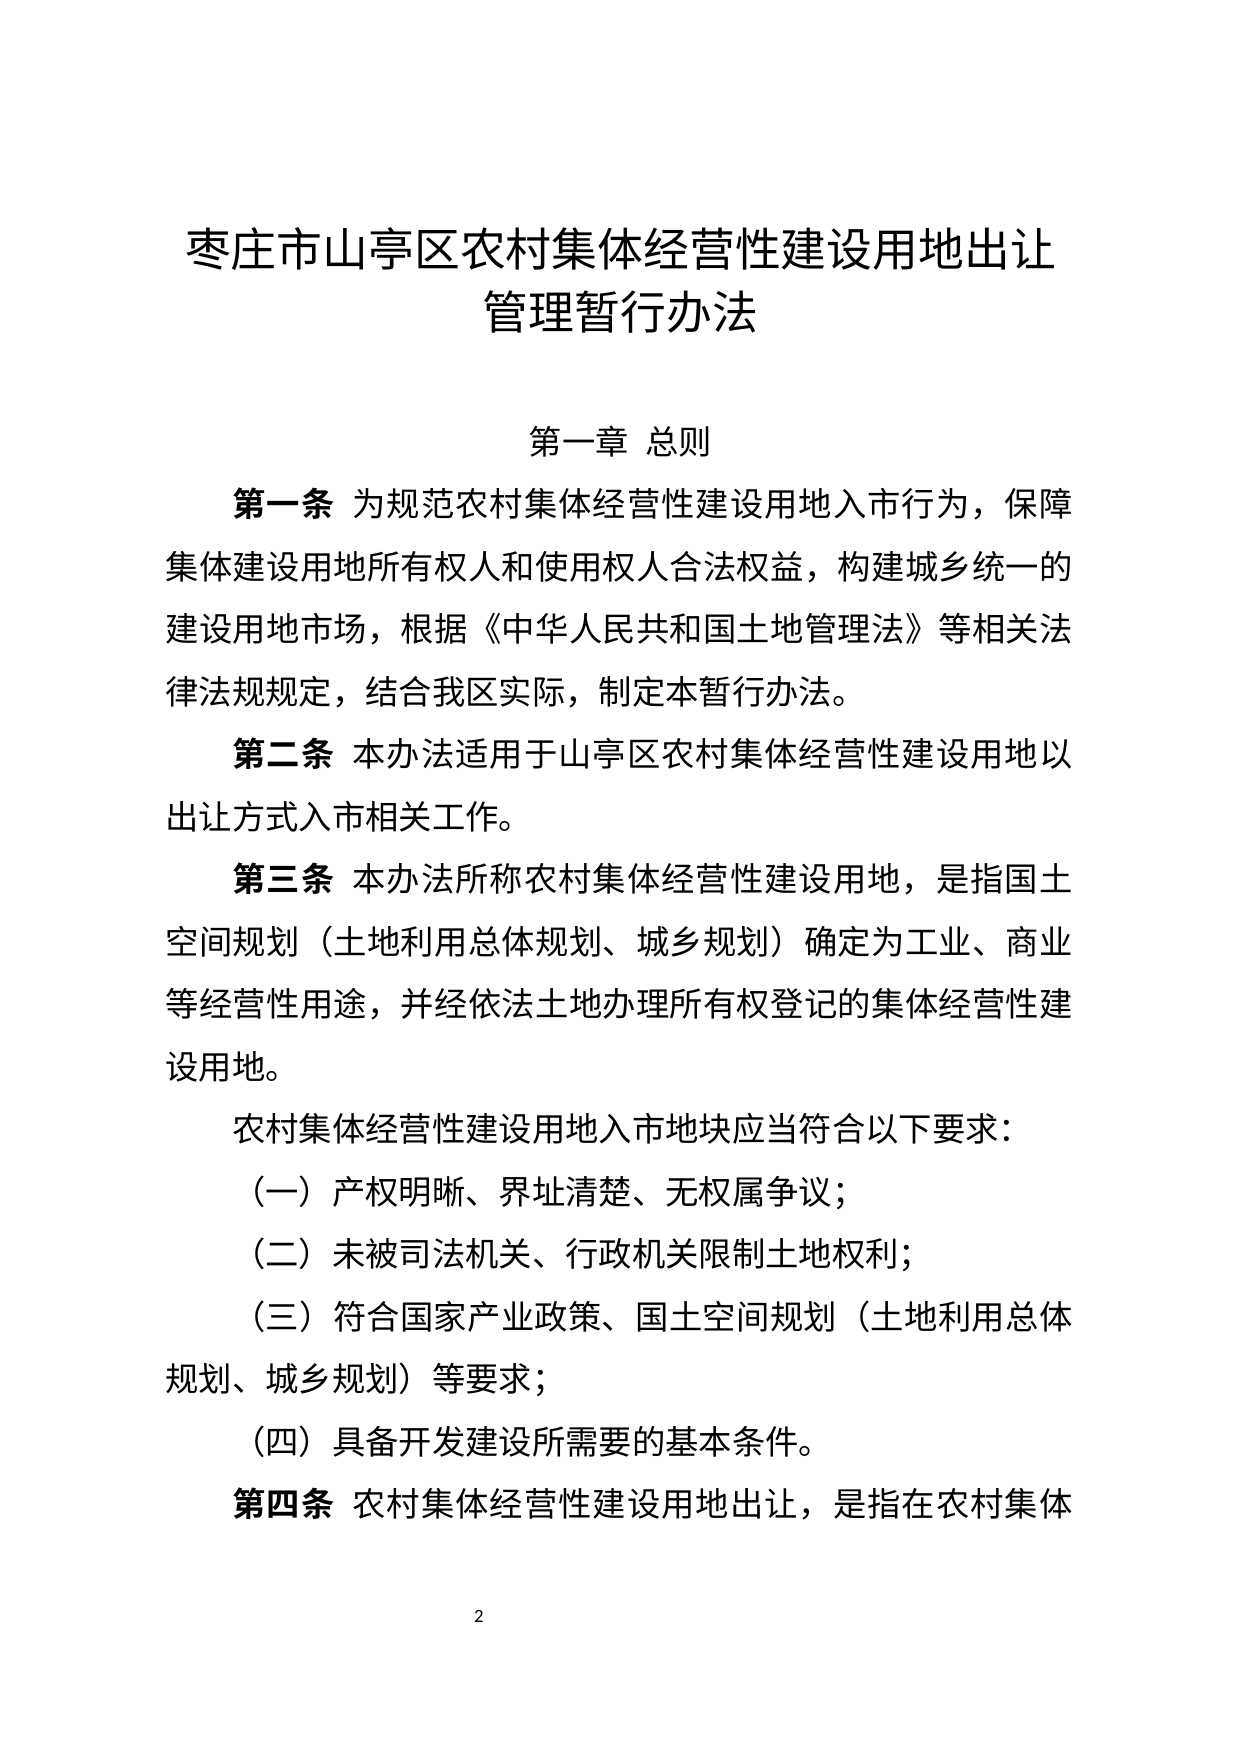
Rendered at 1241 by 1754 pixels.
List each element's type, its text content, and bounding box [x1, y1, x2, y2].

text 第二条 本办法适用于山亭区农村集体经营性建设用地以出让方式入市相关工作。 [165, 717, 1075, 842]
text （二）未被司法机关、行政机关限制土地权利； [165, 1217, 1075, 1279]
list 总则 [165, 404, 1075, 467]
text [165, 1467, 1075, 1529]
text 第一条 为规范农村集体经营性建设用地入市行为，保障集体建设用地所有权人和使用权人合法权益，构建城乡统一的建设用地市场，根据《中华人民共和国土地管理法》等相关法律法规规定，结合我区实际，制定本暂行办法。 [165, 467, 1075, 717]
text （一）产权明晰、界址清楚、无权属争议； [165, 1154, 1075, 1217]
text （三）符合国家产业政策、国土空间规划（土地利用总体规划、城乡规划）等要求； [165, 1279, 1075, 1404]
text 枣庄市山亭区农村集体经营性建设用地出让 [165, 217, 1075, 279]
text 第三条 本办法所称农村集体经营性建设用地，是指国土空间规划（土地利用总体规划、城乡规划）确定为工业、商业等经营性用途，并经依法土地办理所有权登记的集体经营性建设用地。 [165, 842, 1075, 1092]
text 管理暂行办法 [165, 279, 1075, 342]
text （四）具备开发建设所需要的基本条件。 [165, 1404, 1075, 1467]
text 农村集体经营性建设用地入市地块应当符合以下要求： [165, 1092, 1075, 1154]
